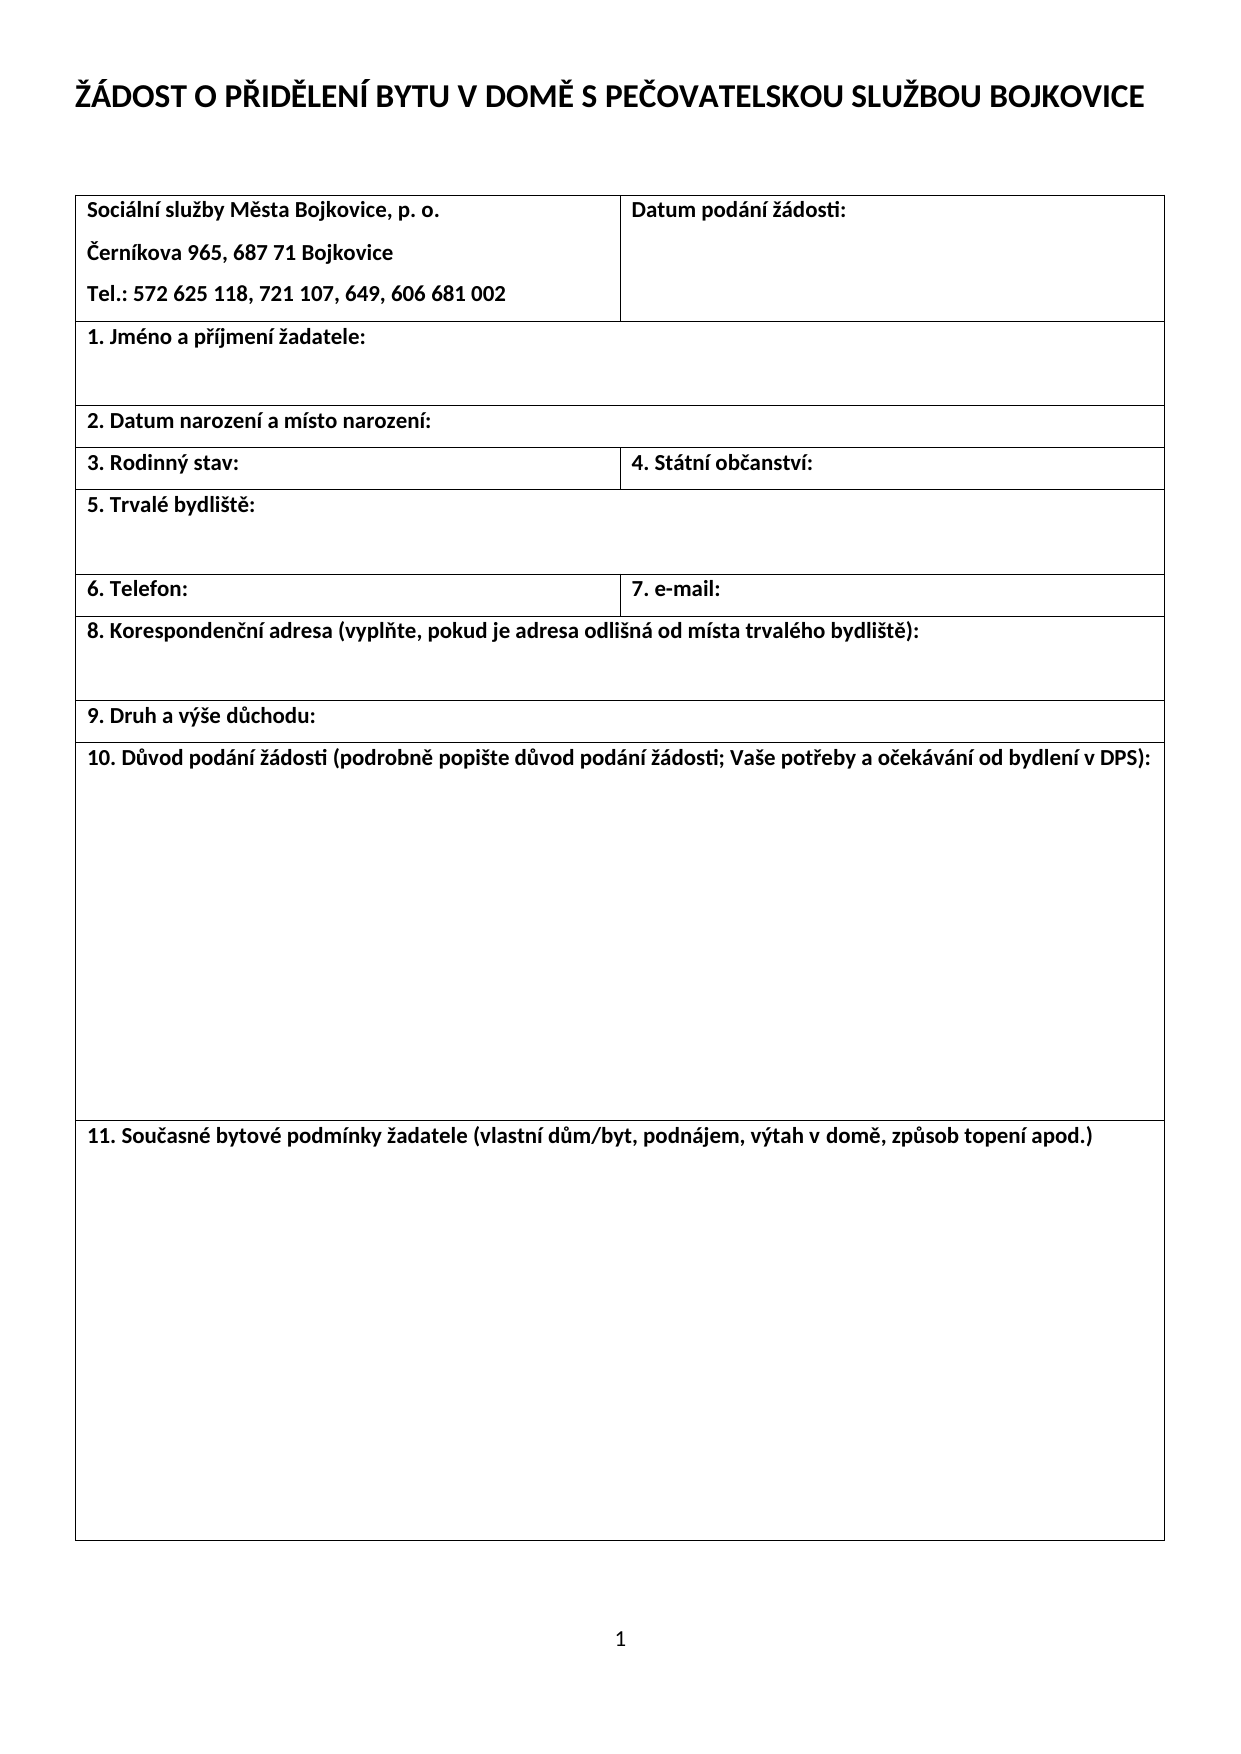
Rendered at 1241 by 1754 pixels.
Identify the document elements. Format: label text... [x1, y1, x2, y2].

table_cell 5. Trvalé bydliště: [76, 490, 1164, 573]
table_cell 10. Důvod podání žádosti (podrobně popište důvod podání žádosti; Vaše potřeby a očekávání od bydlení v DPS): [76, 743, 1164, 1120]
text ŽÁDOST O PŘIDĚLENÍ BYTU V DOMĚ S PEČOVATELSKOU SLUŽBOU BOJKOVICE [75, 75, 1165, 116]
table_header Datum podání žádosti: [621, 196, 1164, 321]
table_cell 7. e-mail: [621, 575, 1164, 616]
table_cell 1. Jméno a příjmení žadatele: [76, 322, 1164, 405]
table_cell 11. Současné bytové podmínky žadatele (vlastní dům/byt, podnájem, výtah v domě, způsob topení apod.) [76, 1121, 1164, 1540]
table_cell 9. Druh a výše důchodu: [76, 701, 1164, 742]
table_cell 6. Telefon: [76, 575, 620, 616]
table_cell 2. Datum narození a místo narození: [76, 406, 1164, 447]
table_cell 3. Rodinný stav: [76, 448, 620, 489]
table_cell 8. Korespondenční adresa (vyplňte, pokud je adresa odlišná od místa trvalého bydliště): [76, 617, 1164, 700]
table_cell 4. Státní občanství: [621, 448, 1164, 489]
table_header Sociální služby Města Bojkovice, p. o. Černíkova 965, 687 71 Bojkovice Tel.: 572 625 118, 721 107, 649, 606 681 002 [76, 196, 620, 321]
